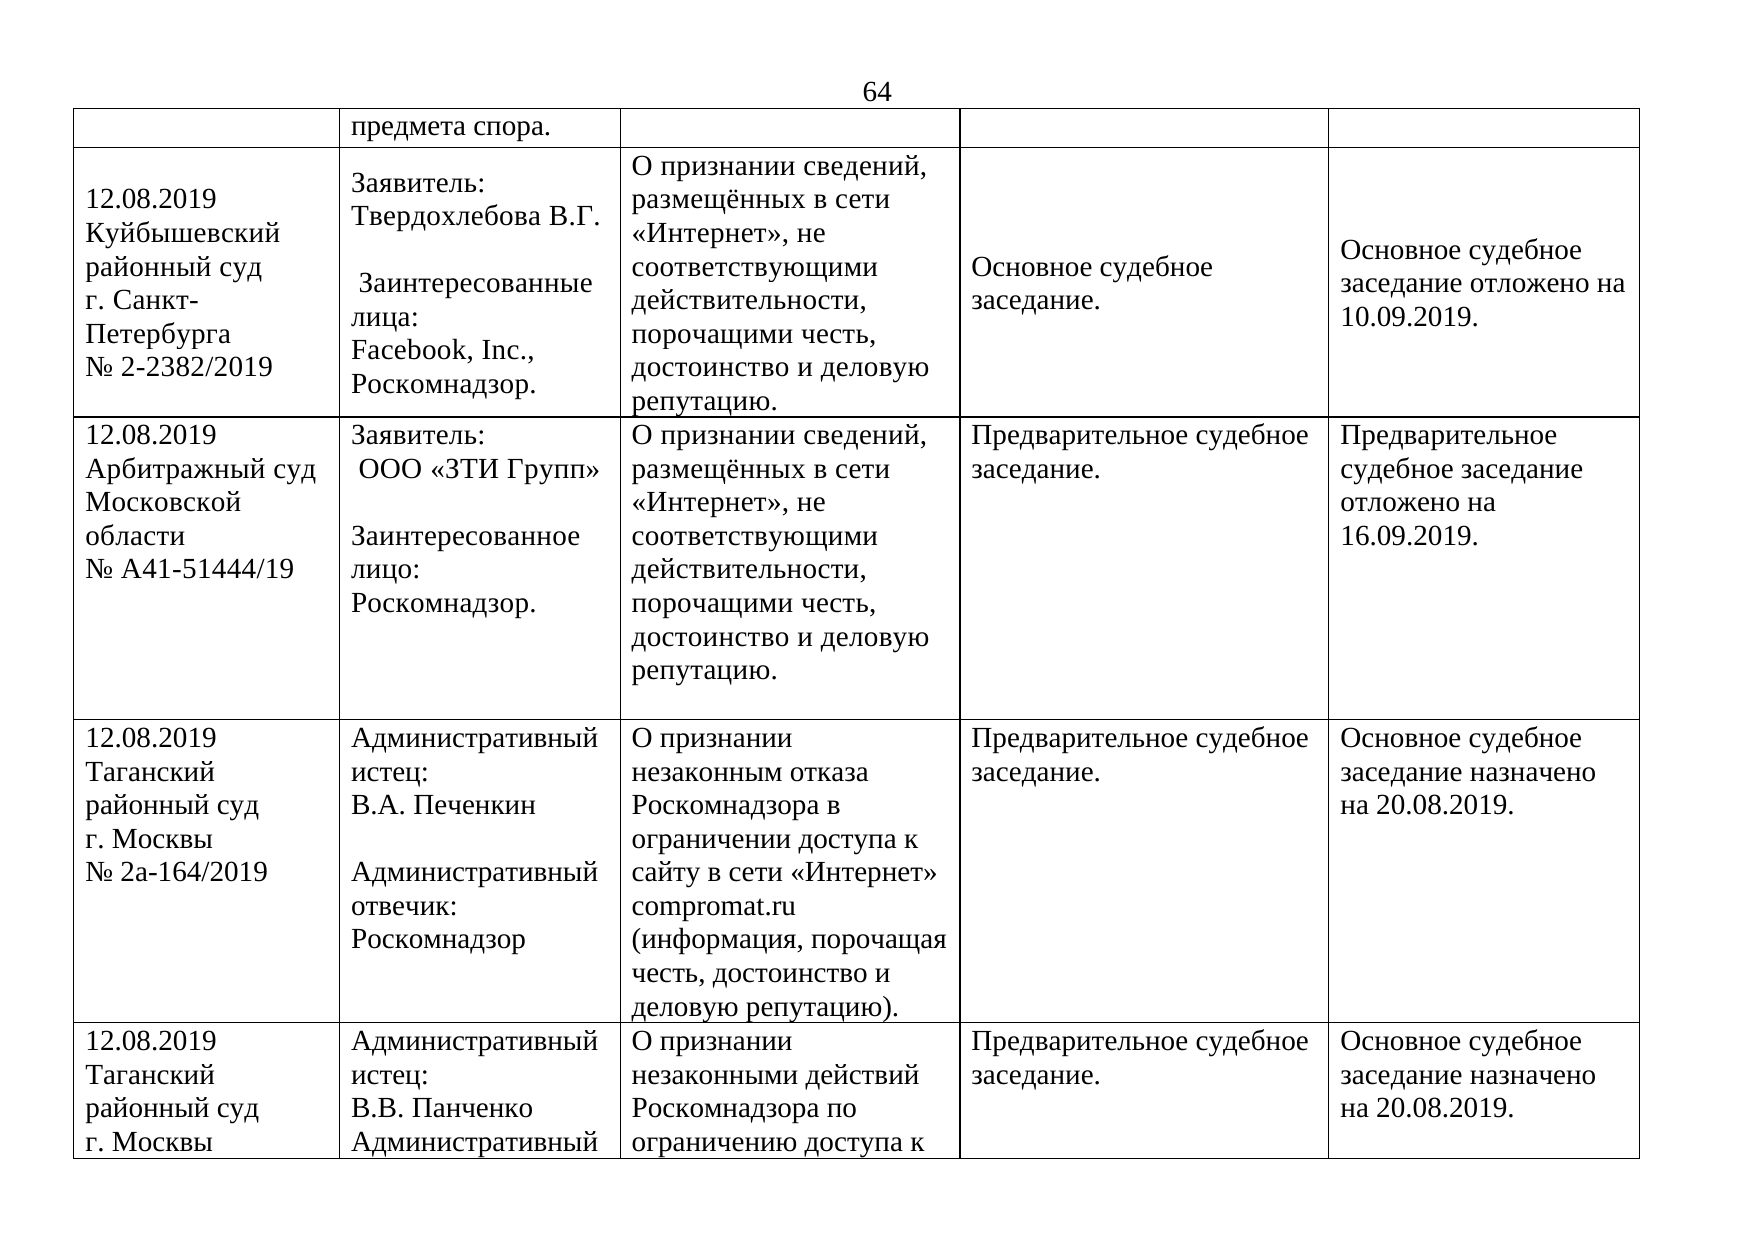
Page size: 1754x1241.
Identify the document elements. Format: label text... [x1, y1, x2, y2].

table_cell Административный истец: В.А. Печенкин Административный отвечик: Роскомнадзор [340, 720, 620, 1022]
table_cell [1329, 109, 1639, 147]
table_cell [340, 1023, 620, 1157]
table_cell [74, 1023, 339, 1157]
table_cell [74, 109, 339, 147]
table_cell О признании сведений, размещённых в сети «Интернет», не соответствующими действительности, порочащими честь, достоинство и деловую репутацию. [778, 148, 959, 416]
table_cell Заявитель: Твердохлебова В.Г. Заинтересованные лица: Facebook, Inc., Роскомнадзор. [340, 148, 620, 416]
table_cell 12.08.2019 Арбитражный суд Московской области № А41-51444/19 [74, 418, 339, 719]
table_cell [340, 109, 620, 147]
table_cell О признании незаконным отказа Роскомнадзора в ограничении доступа к сайту в сети «Интернет» compromat.ru (информация, порочащая честь, достоинство и деловую репутацию). [621, 720, 959, 1022]
table_cell Предварительное судебное заседание. [961, 418, 1328, 719]
table_cell Предварительное судебное заседание отложено на 16.09.2019. [1329, 418, 1639, 719]
table_cell Заявитель: ООО «ЗТИ Групп» Заинтересованное лицо: Роскомнадзор. [340, 418, 620, 719]
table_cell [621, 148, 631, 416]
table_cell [621, 1023, 959, 1157]
table_cell О признании сведений, размещённых в сети «Интернет», не соответствующими действительности, порочащими честь, достоинство и деловую репутацию. [621, 418, 959, 719]
table_cell 12.08.2019 Таганский районный суд г. Москвы № 2а-164/2019 [74, 720, 339, 1022]
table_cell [1329, 1023, 1639, 1157]
table_cell 12.08.2019 Куйбышевский районный суд г. Санкт-Петербурга № 2-2382/2019 [74, 148, 339, 416]
table_cell Основное судебное заседание назначено на 20.08.2019. [1329, 720, 1639, 1022]
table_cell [961, 1023, 1328, 1157]
table_cell Основное судебное заседание отложено на 10.09.2019. [1329, 148, 1639, 416]
table_cell Основное судебное заседание. [961, 148, 1328, 416]
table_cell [961, 109, 1328, 147]
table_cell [621, 109, 959, 147]
table_cell Предварительное судебное заседание. [961, 720, 1328, 1022]
